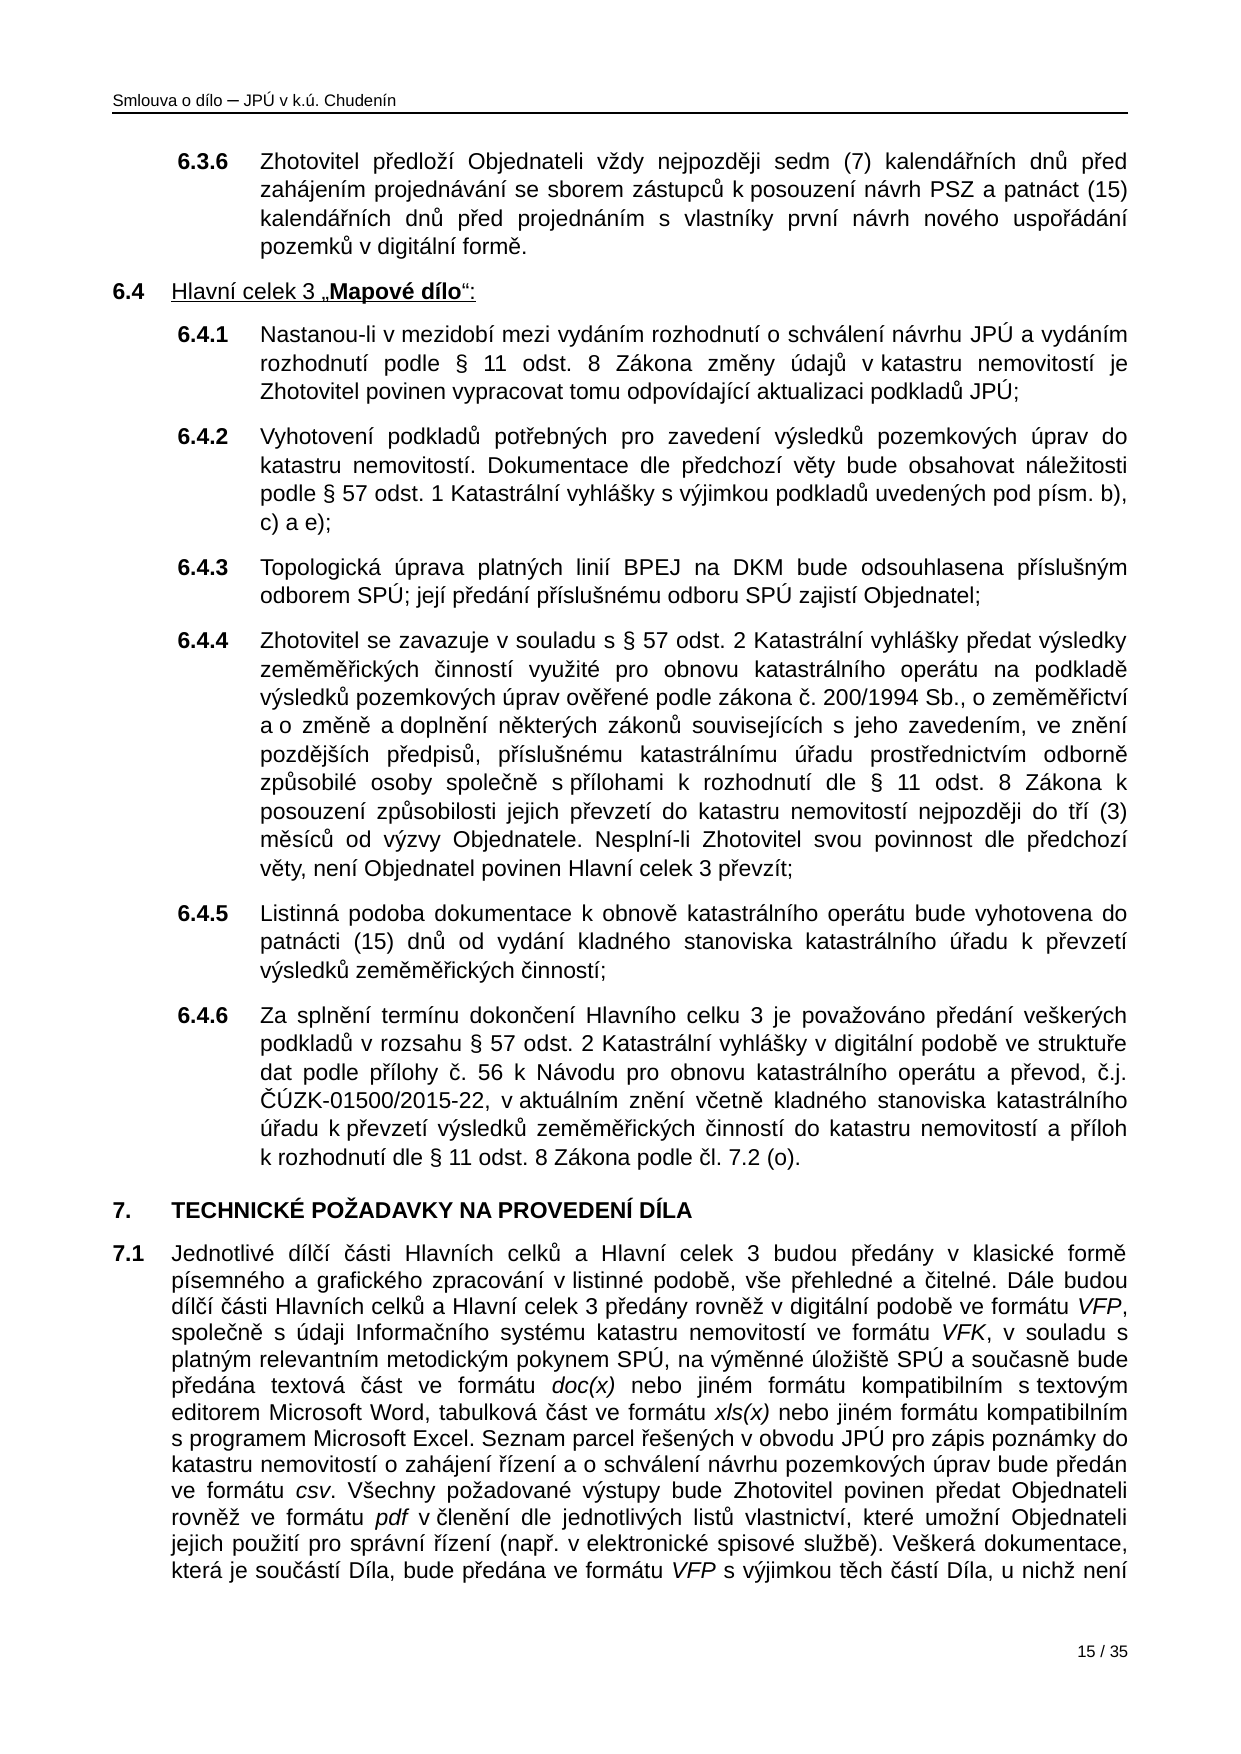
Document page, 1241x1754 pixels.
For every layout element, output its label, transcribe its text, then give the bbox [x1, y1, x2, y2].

text Zhotovitel předloží Objednateli vždy nejpozději sedm (7) kalendářních dnů před zahájením projednávání se sborem zástupců k posouzení návrh PSZ a patnáct (15) kalendářních dnů před projednáním s vlastníky první návrh nového uspořádání pozemků v digitální formě. [177, 148, 1128, 259]
text Technické požadavky na provedení díla [112, 1197, 1128, 1224]
text Topologická úprava platných linií BPEJ na DKM bude odsouhlasena příslušným odborem SPÚ; její předání příslušnému odboru SPÚ zajistí Objednatel; [177, 553, 1128, 608]
text Za splnění termínu dokončení Hlavního celku 3 je považováno předání veškerých podkladů v rozsahu § 57 odst. 2 Katastrální vyhlášky v digitální podobě ve struktuře dat podle přílohy č. 56 k Návodu pro obnovu katastrálního operátu a převod, č.j. ČÚZK-01500/2015-22, v aktuálním znění včetně kladného stanoviska katastrálního úřadu k převzetí výsledků zeměměřických činností do katastru nemovitostí a příloh k rozhodnutí dle § 11 odst. 8 Zákona podle čl. 7.2 (o). [177, 1002, 1128, 1170]
text Vyhotovení podkladů potřebných pro zavedení výsledků pozemkových úprav do katastru nemovitostí. Dokumentace dle předchozí věty bude obsahovat náležitosti podle § 57 odst. 1 Katastrální vyhlášky s výjimkou podkladů uvedených pod písm. b), c) a e); [177, 423, 1128, 535]
text Listinná podoba dokumentace k obnově katastrálního operátu bude vyhotovena do patnácti (15) dnů od vydání kladného stanoviska katastrálního úřadu k převzetí výsledků zeměměřických činností; [177, 900, 1128, 983]
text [112, 1240, 1128, 1583]
text Zhotovitel se zavazuje v souladu s § 57 odst. 2 Katastrální vyhlášky předat výsledky zeměměřických činností využité pro obnovu katastrálního operátu na podkladě výsledků pozemkových úprav ověřené podle zákona č. 200/1994 Sb., o zeměměřictví a o změně a doplnění některých zákonů souvisejících s jeho zavedením, ve znění pozdějších předpisů, příslušnému katastrálnímu úřadu prostřednictvím odborně způsobilé osoby společně s přílohami k rozhodnutí dle § 11 odst. 8 Zákona k posouzení způsobilosti jejich převzetí do katastru nemovitostí nejpozději do tří (3) měsíců od výzvy Objednatele. Nesplní-li Zhotovitel svou povinnost dle předchozí věty, není Objednatel povinen Hlavní celek 3 převzít; [177, 627, 1128, 881]
text Hlavní celek 3 „Mapové dílo“: [112, 278, 1128, 304]
text Nastanou-li v mezidobí mezi vydáním rozhodnutí o schválení návrhu JPÚ a vydáním rozhodnutí podle § 11 odst. 8 Zákona změny údajů v katastru nemovitostí je Zhotovitel povinen vypracovat tomu odpovídající aktualizaci podkladů JPÚ; [177, 321, 1128, 404]
